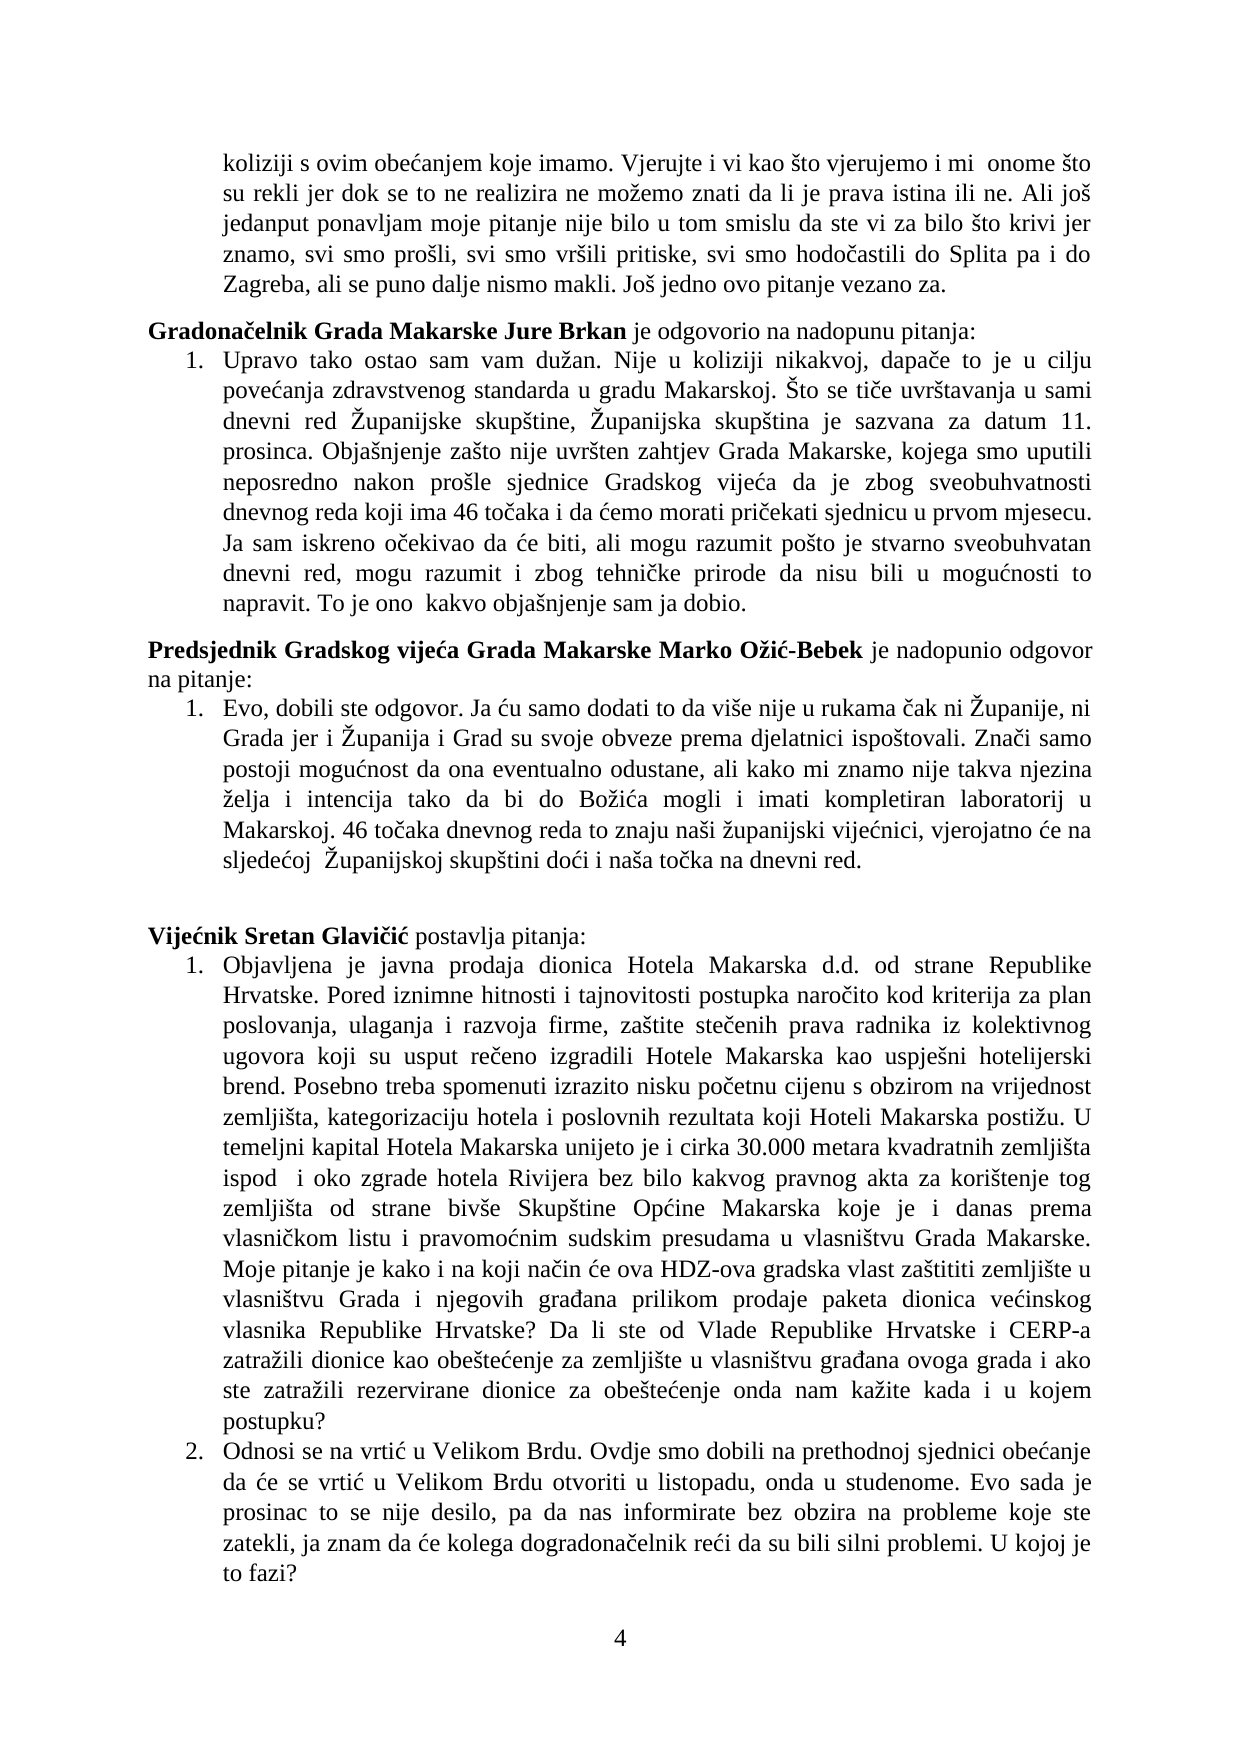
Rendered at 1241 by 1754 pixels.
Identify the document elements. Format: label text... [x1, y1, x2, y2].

list Objavljena je javna prodaja dionica Hotela Makarska d.d. od strane Republike Hrvatske. Pored iznimne hitnosti i tajnovitosti postupka naročito kod kriterija za plan poslovanja, ulaganja i razvoja firme, zaštite stečenih prava radnika iz kolektivnog ugovora koji su usput rečeno izgradili Hotele Makarska kao uspješni hotelijerski brend. Posebno treba spomenuti izrazito nisku početnu cijenu s obzirom na vrijednost zemljišta, kategorizaciju hotela i poslovnih rezultata koji Hoteli Makarska postižu. U temeljni kapital Hotela Makarska unijeto je i cirka 30.000 metara kvadratnih zemljišta ispod i oko zgrade hotela Rivijera bez bilo kakvog pravnog akta za korištenje tog zemljišta od strane bivše Skupštine Općine Makarska koje je i danas prema vlasničkom listu i pravomoćnim sudskim presudama u vlasništvu Grada Makarske. Moje pitanje je kako i na koji način će ova HDZ-ova gradska vlast zaštititi zemljište u vlasništvu Grada i njegovih građana prilikom prodaje paketa dionica većinskog vlasnika Republike Hrvatske? Da li ste od Vlade Republike Hrvatske i CERP-a zatražili dionice kao obeštećenje za zemljište u vlasništvu građana ovoga grada i ako ste zatražili rezervirane dionice za obeštećenje onda nam kažite kada i u kojem postupku? [185, 950, 1093, 1435]
text Gradonačelnik Grada Makarske Jure Brkan je odgovorio na nadopunu pitanja: [148, 316, 1093, 345]
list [185, 148, 1093, 298]
list Upravo tako ostao sam vam dužan. Nije u koliziji nikakvoj, dapače to je u cilju povećanja zdravstvenog standarda u gradu Makarskoj. Što se tiče uvrštavanja u sami dnevni red Županijske skupštine, Županijska skupština je sazvana za datum 11. prosinca. Objašnjenje zašto nije uvršten zahtjev Grada Makarske, kojega smo uputili neposredno nakon prošle sjednice Gradskog vijeća da je zbog sveobuhvatnosti dnevnog reda koji ima 46 točaka i da ćemo morati pričekati sjednicu u prvom mjesecu. Ja sam iskreno očekivao da će biti, ali mogu razumit pošto je stvarno sveobuhvatan dnevni red, mogu razumit i zbog tehničke prirode da nisu bili u mogućnosti to napravit. To je ono kakvo objašnjenje sam ja dobio. [185, 345, 1093, 617]
list Odnosi se na vrtić u Velikom Brdu. Ovdje smo dobili na prethodnoj sjednici obećanje da će se vrtić u Velikom Brdu otvoriti u listopadu, onda u studenome. Evo sada je prosinac to se nije desilo, pa da nas informirate bez obzira na probleme koje ste zatekli, ja znam da će kolega dogradonačelnik reći da su bili silni problemi. U kojoj je to fazi? [185, 1436, 1093, 1587]
text Vijećnik Sretan Glavičić postavlja pitanja: [148, 921, 1093, 950]
list Evo, dobili ste odgovor. Ja ću samo dodati to da više nije u rukama čak ni Županije, ni Grada jer i Županija i Grad su svoje obveze prema djelatnici ispoštovali. Znači samo postoji mogućnost da ona eventualno odustane, ali kako mi znamo nije takva njezina želja i intencija tako da bi do Božića mogli i imati kompletiran laboratorij u Makarskoj. 46 točaka dnevnog reda to znaju naši županijski vijećnici, vjerojatno će na sljedećoj Županijskoj skupštini doći i naša točka na dnevni red. [185, 693, 1093, 874]
text Predsjednik Gradskog vijeća Grada Makarske Marko Ožić-Bebek je nadopunio odgovor na pitanje: [148, 636, 1093, 693]
